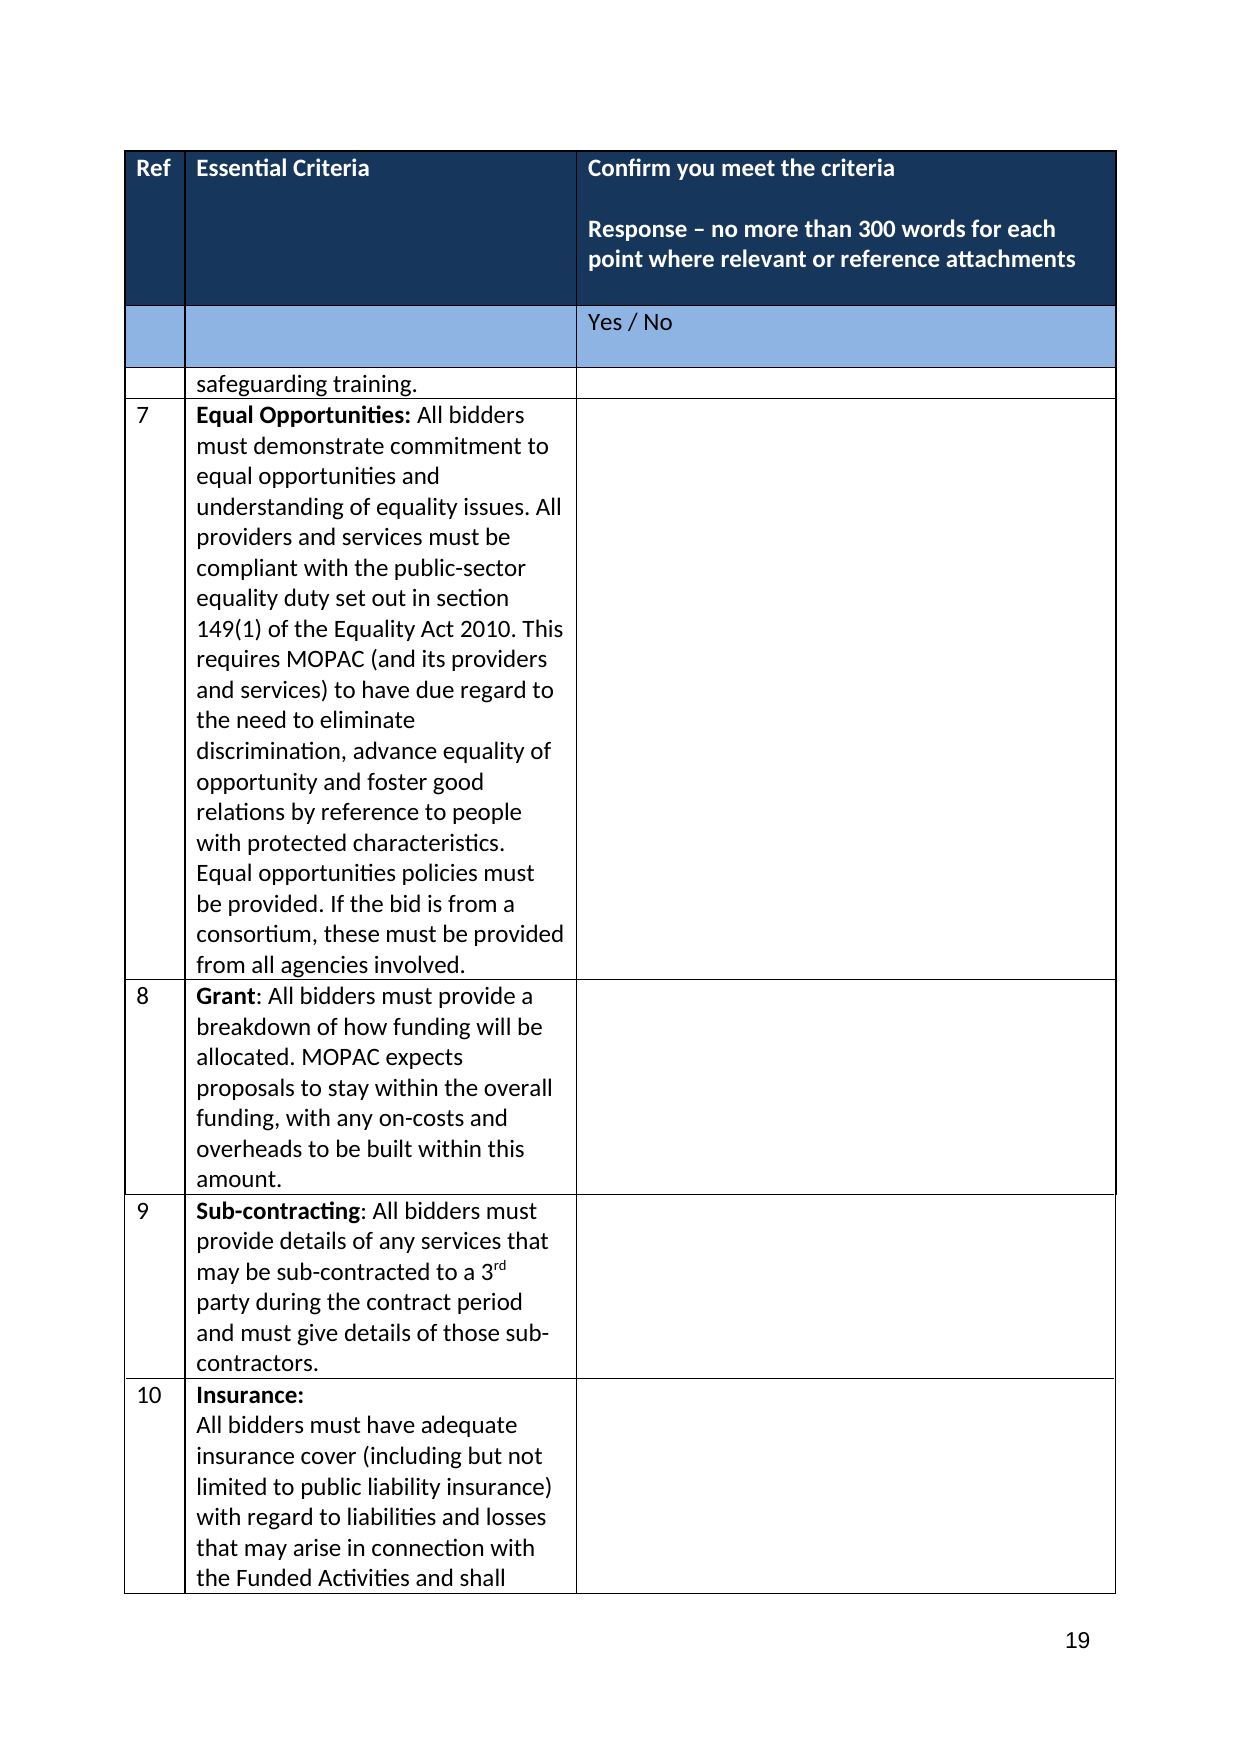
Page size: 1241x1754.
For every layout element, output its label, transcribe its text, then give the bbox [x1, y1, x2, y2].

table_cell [186, 1379, 576, 1593]
table_cell 9 [125, 1195, 184, 1378]
table_cell [126, 306, 184, 367]
table_cell [577, 1378, 1115, 1593]
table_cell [186, 368, 576, 398]
table_cell [577, 1194, 1115, 1378]
table_cell 8 [126, 980, 184, 1194]
table_cell 10 [125, 1378, 184, 1593]
table_cell Yes / No [577, 306, 1115, 367]
table_cell [186, 306, 576, 367]
table_cell Sub-contracting: All bidders must provide details of any services that may be sub-contracted to a 3rd party during the contract period and must give details of those sub-contractors. [186, 1195, 576, 1378]
table_header Essential Criteria [186, 152, 576, 305]
table_cell Equal Opportunities: All bidders must demonstrate commitment to equal opportunities and understanding of equality issues. All providers and services must be compliant with the public-sector equality duty set out in section 149(1) of the Equality Act 2010. This requires MOPAC (and its providers and services) to have due regard to the need to eliminate discrimination, advance equality of opportunity and foster good relations by reference to people with protected characteristics. Equal opportunities policies must be provided. If the bid is from a consortium, these must be provided from all agencies involved. [186, 399, 576, 979]
table_cell [577, 980, 1115, 1194]
table_header Confirm you meet the criteria Response – no more than 300 words for each point where relevant or reference attachments [577, 152, 1115, 305]
table_cell [577, 368, 1115, 398]
table_cell 7 [126, 399, 184, 979]
table_cell [577, 399, 1115, 979]
table_cell 6 [126, 368, 184, 398]
table_header Ref [126, 152, 184, 305]
table_cell Grant: All bidders must provide a breakdown of how funding will be allocated. MOPAC expects proposals to stay within the overall funding, with any on-costs and overheads to be built within this amount. [186, 980, 576, 1194]
